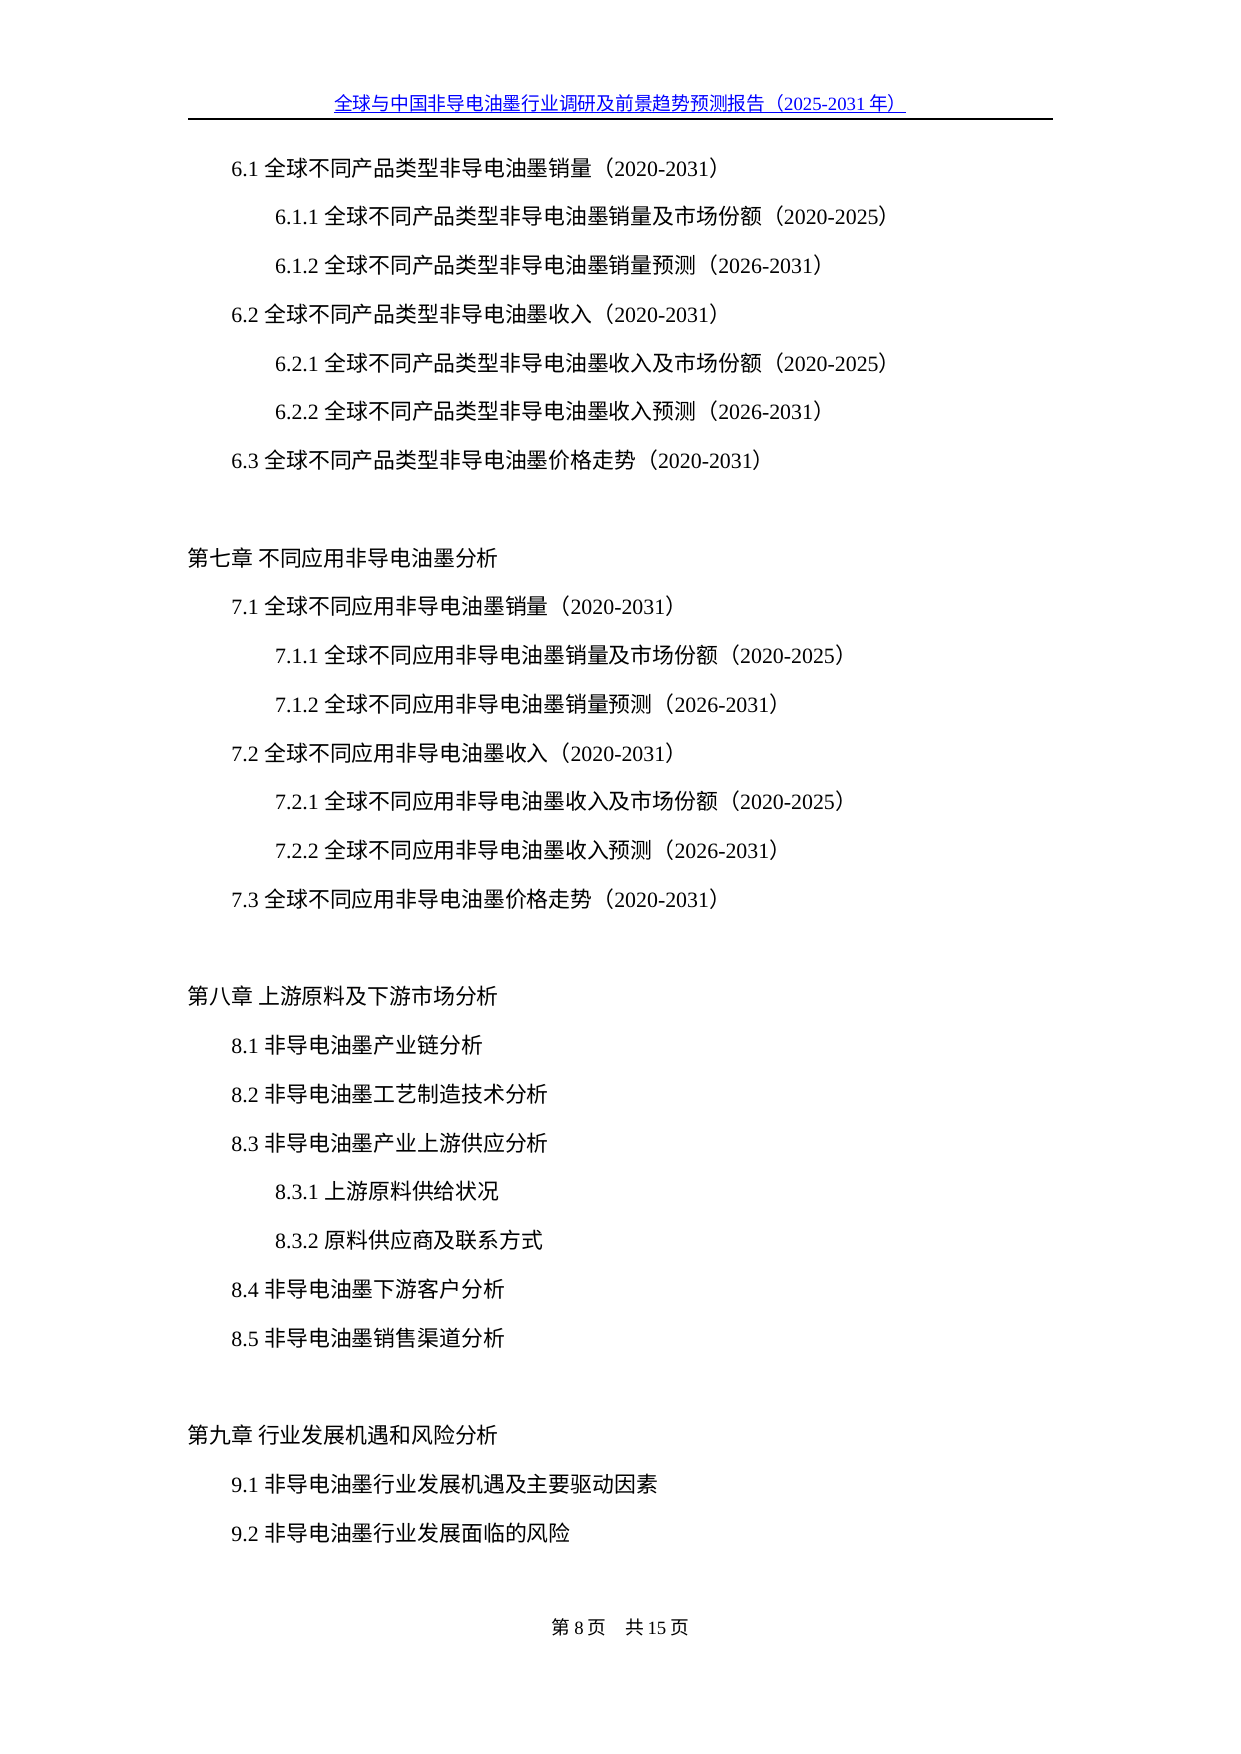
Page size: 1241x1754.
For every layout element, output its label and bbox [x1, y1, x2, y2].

text [187, 150, 1053, 1548]
